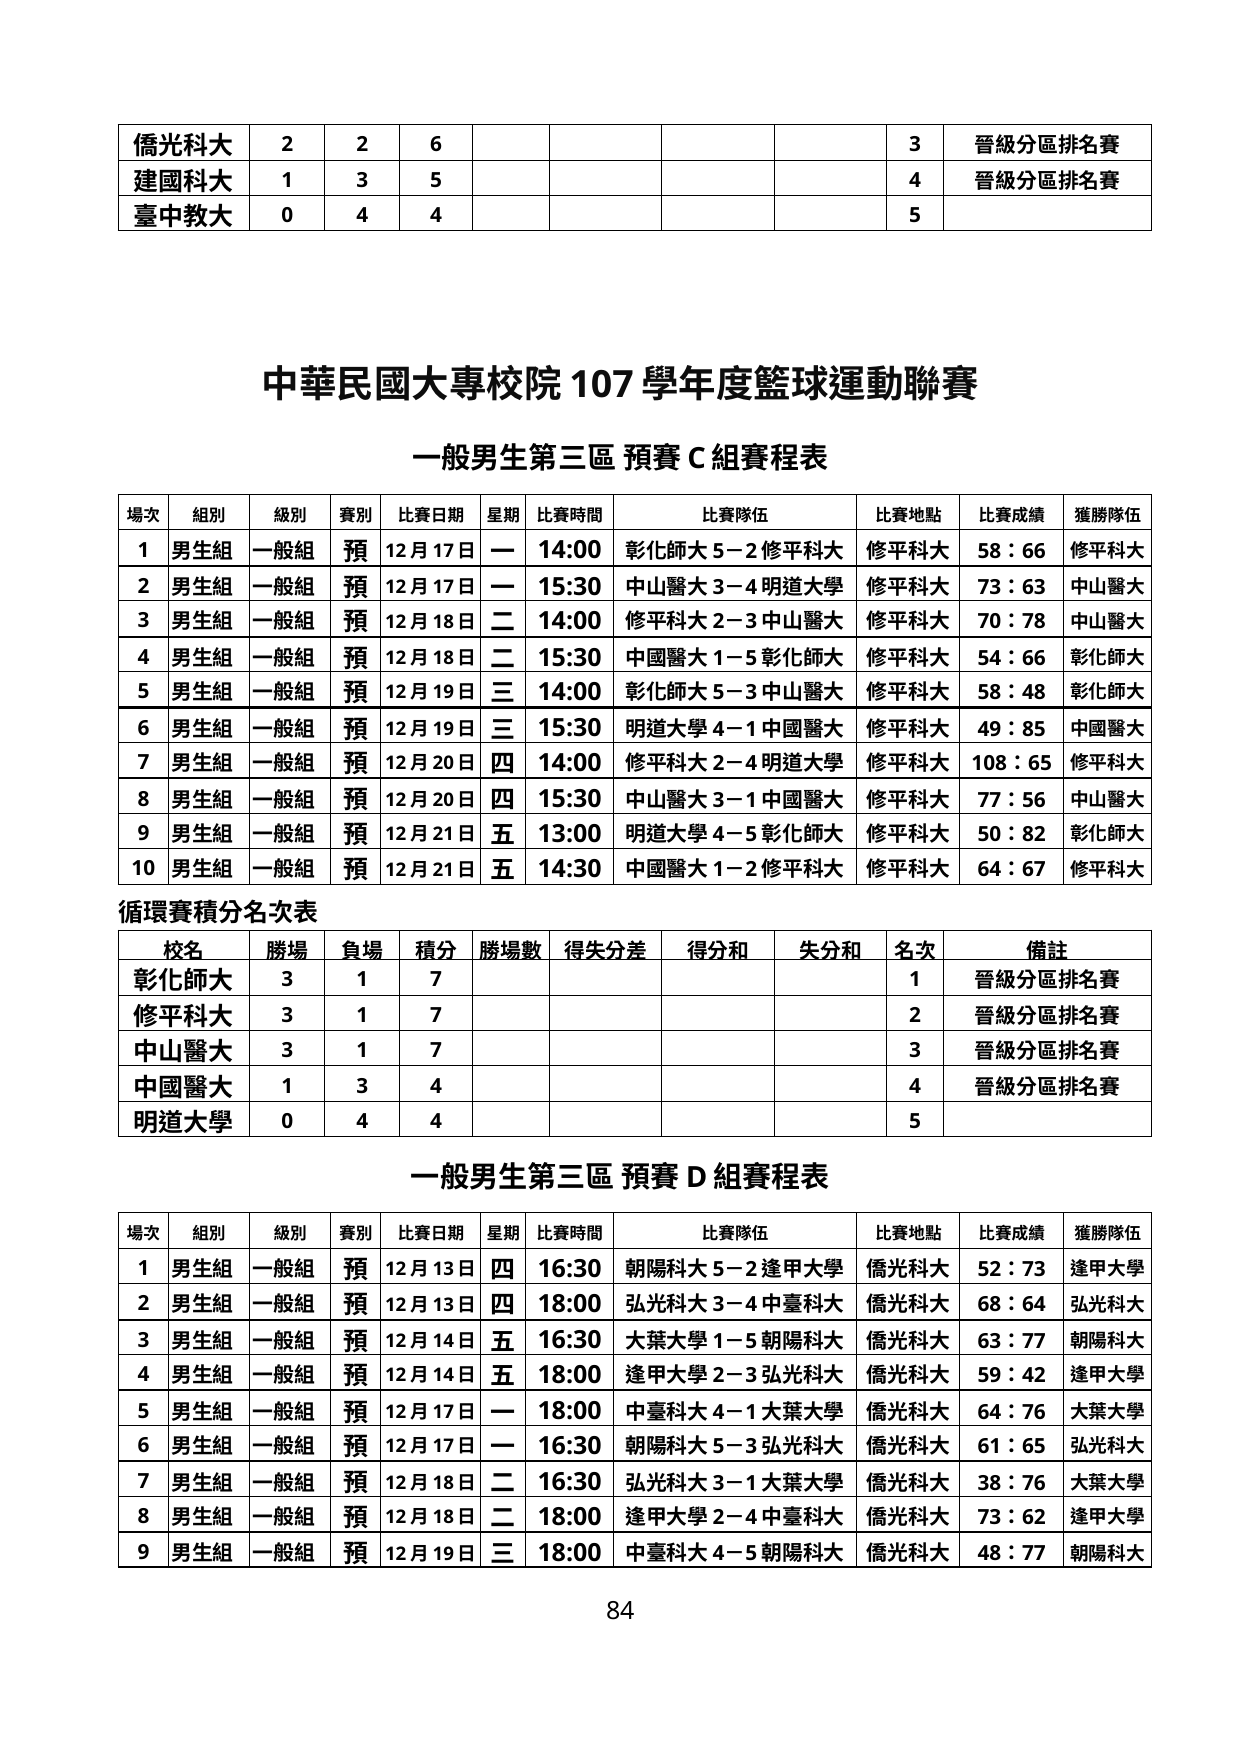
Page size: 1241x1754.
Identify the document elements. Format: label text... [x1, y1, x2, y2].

table_header 場次 [119, 495, 168, 529]
table_cell 修平科大 [857, 814, 959, 848]
table_cell 4 [119, 638, 168, 671]
table_cell 5 [400, 161, 472, 195]
table_cell 58：66 [960, 530, 1063, 565]
table_cell 3 [325, 1066, 399, 1101]
table_header 獲勝隊伍 [1064, 1213, 1151, 1248]
table_cell 3 [325, 161, 399, 195]
table_cell 一般組 [250, 601, 330, 636]
table_cell 4 [325, 196, 399, 230]
table_cell 僑光科大 [857, 1355, 959, 1389]
table_cell 15:30 [526, 709, 613, 742]
table_cell 50：82 [960, 814, 1063, 848]
table_header 得失分差 [550, 931, 661, 959]
table_cell 16:30 [526, 1426, 613, 1460]
table_cell 77：56 [960, 779, 1063, 813]
table_cell [662, 196, 774, 230]
table_cell 彰化師大 [1064, 814, 1151, 848]
table_cell 預 [331, 849, 380, 883]
table_cell [473, 1031, 549, 1065]
table_cell 49：85 [960, 709, 1063, 742]
table_cell 弘光科大3－1大葉大學 [614, 1462, 856, 1496]
table_cell 64：67 [960, 849, 1063, 883]
table_cell 12月17日 [381, 567, 480, 600]
table_cell 2 [119, 1284, 168, 1318]
table_cell 預 [331, 743, 380, 777]
table_cell 三 [481, 709, 525, 742]
table_cell 14:30 [526, 849, 613, 883]
table_cell 修平科大 [857, 638, 959, 671]
table_cell 朝陽科大 [1064, 1321, 1151, 1354]
table_cell 中山醫大 [1064, 779, 1151, 813]
table_cell 四 [481, 779, 525, 813]
table_cell 大葉大學 [1064, 1391, 1151, 1425]
table_cell 一般組 [250, 779, 330, 813]
table_cell 12月18日 [381, 1462, 480, 1496]
table_cell 男生組 [169, 530, 249, 565]
table_cell 彰化師大 [1064, 638, 1151, 671]
table_cell 4 [325, 1102, 399, 1136]
table_cell 12月17日 [381, 1391, 480, 1425]
table_cell 僑光科大 [857, 1321, 959, 1354]
table_cell 晉級分區排名賽 [944, 996, 1151, 1030]
table_cell 修平科大 [857, 709, 959, 742]
text 循環賽積分名次表 [118, 892, 1122, 929]
table_cell 1 [325, 1031, 399, 1065]
table_cell 12月21日 [381, 814, 480, 848]
table_cell 3 [250, 996, 324, 1030]
table_cell 男生組 [169, 567, 249, 600]
table_cell 預 [331, 567, 380, 600]
table_cell 52：73 [960, 1249, 1063, 1283]
table_cell 男生組 [169, 1533, 249, 1566]
table_cell 一般組 [250, 743, 330, 777]
table_cell 0 [250, 1102, 324, 1136]
table_cell 僑光科大 [857, 1462, 959, 1496]
table_cell 預 [331, 779, 380, 813]
table_cell 預 [331, 1533, 380, 1566]
table_cell 三 [481, 672, 525, 706]
table_cell [473, 161, 549, 195]
table_cell 8 [119, 779, 168, 813]
table_cell 僑光科大 [857, 1426, 959, 1460]
table_cell 1 [250, 1066, 324, 1101]
table_cell 預 [331, 601, 380, 636]
table_header 比賽隊伍 [614, 1213, 856, 1248]
table_cell 1 [325, 996, 399, 1030]
text 一般男生第三區 預賽D組賽程表 [118, 1137, 1122, 1212]
table_cell 4 [400, 1102, 472, 1136]
table_cell 男生組 [169, 1462, 249, 1496]
table_cell 12月19日 [381, 709, 480, 742]
table_cell 預 [331, 672, 380, 706]
table_header 勝場數 [473, 931, 549, 959]
table_cell 男生組 [169, 1249, 249, 1283]
table_cell 12月21日 [381, 849, 480, 883]
table_cell 64：76 [960, 1391, 1063, 1425]
table_cell 12月19日 [381, 1533, 480, 1566]
table_header 組別 [169, 495, 249, 529]
table_cell 四 [481, 1284, 525, 1318]
table_cell 二 [481, 1462, 525, 1496]
table_cell 5 [119, 672, 168, 706]
table_cell 預 [331, 1355, 380, 1389]
table_cell 12月17日 [381, 530, 480, 565]
table_cell 男生組 [169, 709, 249, 742]
table_cell [775, 996, 886, 1030]
table_header 失分和 [775, 931, 886, 959]
table_cell 四 [481, 1249, 525, 1283]
table_cell [550, 196, 661, 230]
table_cell 12月19日 [381, 672, 480, 706]
table_header 負場 [325, 931, 399, 959]
table_cell 一般組 [250, 814, 330, 848]
table_cell 6 [119, 709, 168, 742]
table_header 名次 [887, 931, 943, 959]
table_cell 16:30 [526, 1462, 613, 1496]
table_cell 逢甲大學 [1064, 1497, 1151, 1531]
table_cell [775, 161, 886, 195]
table_cell 14:00 [526, 743, 613, 777]
table_cell 16:30 [526, 1321, 613, 1354]
table_cell [944, 196, 1151, 230]
table_cell 逢甲大學 [1064, 1249, 1151, 1283]
table_cell 晉級分區排名賽 [944, 125, 1151, 159]
table_cell 二 [481, 1497, 525, 1531]
table_cell 1 [250, 161, 324, 195]
table_header 勝場 [250, 931, 324, 959]
table_cell 一 [481, 530, 525, 565]
table_cell 晉級分區排名賽 [944, 1066, 1151, 1101]
table_cell 1 [325, 960, 399, 994]
table_cell 逢甲大學 [1064, 1355, 1151, 1389]
table_header 級別 [250, 495, 330, 529]
table_cell [775, 1102, 886, 1136]
table_cell 13:00 [526, 814, 613, 848]
table_cell 臺中教大 [119, 196, 249, 230]
table_cell [944, 1102, 1151, 1136]
table_cell 五 [481, 849, 525, 883]
table_cell 預 [331, 814, 380, 848]
table_cell 一般組 [250, 530, 330, 565]
table_cell [550, 1102, 661, 1136]
table_cell 男生組 [169, 601, 249, 636]
table_header 獲勝隊伍 [1064, 495, 1151, 529]
table_cell 63：77 [960, 1321, 1063, 1354]
table_cell 中國醫大 [1064, 709, 1151, 742]
table_cell 15:30 [526, 638, 613, 671]
table_cell 一般組 [250, 849, 330, 883]
table_cell 中國醫大1－2修平科大 [614, 849, 856, 883]
table_header 比賽隊伍 [614, 495, 856, 529]
table_cell 14:00 [526, 530, 613, 565]
table_cell 12月13日 [381, 1249, 480, 1283]
table_cell 朝陽科大5－3弘光科大 [614, 1426, 856, 1460]
table_cell 12月17日 [381, 1426, 480, 1460]
table_header 星期 [481, 495, 525, 529]
table_cell 12月18日 [381, 1497, 480, 1531]
table_cell [775, 125, 886, 159]
table_cell 一般組 [250, 1355, 330, 1389]
table_cell 修平科大2－4明道大學 [614, 743, 856, 777]
table_cell [662, 161, 774, 195]
table_cell 中山醫大 [119, 1031, 249, 1065]
table_cell 2 [250, 125, 324, 159]
table_cell 大葉大學1－5朝陽科大 [614, 1321, 856, 1354]
table_cell 0 [250, 196, 324, 230]
table_cell 一般組 [250, 567, 330, 600]
table_cell 彰化師大 [119, 960, 249, 994]
table_cell 9 [119, 1533, 168, 1566]
table_cell 9 [119, 814, 168, 848]
table_cell 中國醫大1－5彰化師大 [614, 638, 856, 671]
table_cell 明道大學4－1中國醫大 [614, 709, 856, 742]
table_cell 預 [331, 1462, 380, 1496]
table_cell 逢甲大學2－3弘光科大 [614, 1355, 856, 1389]
table_cell 4 [887, 161, 943, 195]
table_cell 2 [325, 125, 399, 159]
table_cell 18:00 [526, 1391, 613, 1425]
table_cell 男生組 [169, 849, 249, 883]
table_cell [473, 196, 549, 230]
table_cell 68：64 [960, 1284, 1063, 1318]
table_cell 7 [400, 1031, 472, 1065]
table_cell 預 [331, 1391, 380, 1425]
table_cell 中國醫大 [119, 1066, 249, 1101]
table_cell 男生組 [169, 1391, 249, 1425]
text 中華民國大專校院107學年度籃球運動聯賽 [118, 344, 1122, 419]
table_cell 男生組 [169, 1284, 249, 1318]
table_cell 預 [331, 1426, 380, 1460]
table_cell [662, 1102, 774, 1136]
table_cell 59：42 [960, 1355, 1063, 1389]
table_cell 18:00 [526, 1284, 613, 1318]
table_cell [550, 996, 661, 1030]
table_header 比賽成績 [960, 1213, 1063, 1248]
table_cell 1 [119, 530, 168, 565]
table_cell 男生組 [169, 779, 249, 813]
table_cell 中山醫大 [1064, 601, 1151, 636]
table_cell 54：66 [960, 638, 1063, 671]
table_cell 一般組 [250, 1321, 330, 1354]
table_cell 晉級分區排名賽 [944, 1031, 1151, 1065]
table_cell [550, 161, 661, 195]
table_cell 彰化師大5－2修平科大 [614, 530, 856, 565]
table_cell 男生組 [169, 638, 249, 671]
table_cell 4 [400, 196, 472, 230]
table_header 比賽成績 [960, 495, 1063, 529]
table_cell 61：65 [960, 1426, 1063, 1460]
table_cell [550, 1066, 661, 1101]
table_cell 二 [481, 638, 525, 671]
table_cell 73：62 [960, 1497, 1063, 1531]
table_cell 男生組 [169, 1355, 249, 1389]
table_cell 7 [119, 743, 168, 777]
table_cell 18:00 [526, 1533, 613, 1566]
table_cell 中臺科大4－1大葉大學 [614, 1391, 856, 1425]
table_cell [662, 996, 774, 1030]
table_cell 1 [887, 960, 943, 994]
table_cell 修平科大 [857, 779, 959, 813]
table_cell 3 [119, 1321, 168, 1354]
table_cell [473, 1066, 549, 1101]
table_cell 五 [481, 1355, 525, 1389]
table_cell [775, 1031, 886, 1065]
table_cell [662, 960, 774, 994]
table_cell 一般組 [250, 709, 330, 742]
table_cell [550, 1031, 661, 1065]
table_header 比賽日期 [381, 495, 480, 529]
text 一般男生第三區 預賽C組賽程表 [118, 419, 1122, 494]
table_cell 僑光科大 [857, 1249, 959, 1283]
table_header 備註 [944, 931, 1151, 959]
table_cell [473, 1102, 549, 1136]
table_cell 修平科大 [1064, 743, 1151, 777]
table_cell 修平科大 [857, 567, 959, 600]
table_cell 修平科大 [857, 743, 959, 777]
table_cell 5 [887, 196, 943, 230]
table_cell 10 [119, 849, 168, 883]
table_header 得分和 [662, 931, 774, 959]
table_cell 預 [331, 1497, 380, 1531]
table_cell 2 [119, 567, 168, 600]
table_cell 12月20日 [381, 779, 480, 813]
table_cell 7 [400, 960, 472, 994]
table_cell [473, 125, 549, 159]
table_cell 1 [119, 1249, 168, 1283]
table_cell 弘光科大 [1064, 1284, 1151, 1318]
table_cell [662, 1031, 774, 1065]
table_cell 預 [331, 709, 380, 742]
table_cell 7 [119, 1462, 168, 1496]
table_cell 5 [887, 1102, 943, 1136]
table_cell 僑光科大 [857, 1497, 959, 1531]
table_cell [775, 1066, 886, 1101]
table_cell 一般組 [250, 1284, 330, 1318]
table_cell 朝陽科大5－2逢甲大學 [614, 1249, 856, 1283]
table_cell 2 [887, 996, 943, 1030]
table_cell 一般組 [250, 1249, 330, 1283]
table_cell 男生組 [169, 1321, 249, 1354]
table_cell 弘光科大 [1064, 1426, 1151, 1460]
table_cell 12月13日 [381, 1284, 480, 1318]
table_cell 12月20日 [381, 743, 480, 777]
table_cell [550, 960, 661, 994]
table_cell 12月18日 [381, 638, 480, 671]
table_cell 中山醫大 [1064, 567, 1151, 600]
table_cell 弘光科大3－4中臺科大 [614, 1284, 856, 1318]
table_cell 男生組 [169, 743, 249, 777]
table_header 比賽日期 [381, 1213, 480, 1248]
table_cell 12月14日 [381, 1355, 480, 1389]
table_cell 修平科大 [857, 601, 959, 636]
table_cell 12月18日 [381, 601, 480, 636]
table_cell 預 [331, 1284, 380, 1318]
table_cell 朝陽科大 [1064, 1533, 1151, 1566]
table_cell 70：78 [960, 601, 1063, 636]
table_cell 三 [481, 1533, 525, 1566]
table_cell 4 [887, 1066, 943, 1101]
table_cell 48：77 [960, 1533, 1063, 1566]
table_header 場次 [119, 1213, 168, 1248]
table_cell 15:30 [526, 567, 613, 600]
table_cell 男生組 [169, 1497, 249, 1531]
table_cell 五 [481, 814, 525, 848]
table_cell 一般組 [250, 1497, 330, 1531]
table_header 比賽地點 [857, 495, 959, 529]
table_cell 修平科大2－3中山醫大 [614, 601, 856, 636]
table_cell 彰化師大 [1064, 672, 1151, 706]
table_cell 3 [119, 601, 168, 636]
table_cell 修平科大 [1064, 530, 1151, 565]
table_cell 修平科大 [857, 672, 959, 706]
table_cell [775, 196, 886, 230]
table_cell 一般組 [250, 1462, 330, 1496]
table_cell 預 [331, 1321, 380, 1354]
table_cell 男生組 [169, 1426, 249, 1460]
table_cell 一」 [481, 1391, 525, 1425]
table_cell 四 [481, 743, 525, 777]
table_header 賽別 [331, 495, 380, 529]
table_cell 中山醫大3－4明道大學 [614, 567, 856, 600]
table_cell 4 [119, 1355, 168, 1389]
table_cell 3 [887, 1031, 943, 1065]
table_cell 修平科大 [857, 849, 959, 883]
table_cell 五 [481, 1321, 525, 1354]
table_cell 58：48 [960, 672, 1063, 706]
table_cell 彰化師大5－3中山醫大 [614, 672, 856, 706]
table_cell 中臺科大4－5朝陽科大 [614, 1533, 856, 1566]
table_cell 73：63 [960, 567, 1063, 600]
table_cell 18:00 [526, 1355, 613, 1389]
table_header 比賽地點 [857, 1213, 959, 1248]
table_cell 3 [887, 125, 943, 159]
table_cell 一般組 [250, 638, 330, 671]
table_cell 7 [400, 996, 472, 1030]
table_cell 中山醫大3－1中國醫大 [614, 779, 856, 813]
table_cell 3 [250, 1031, 324, 1065]
table_header 積分 [400, 931, 472, 959]
table_cell 一 [481, 1426, 525, 1460]
table_cell 6 [119, 1426, 168, 1460]
table_cell 晉級分區排名賽 [944, 960, 1151, 994]
table_cell 14:00 [526, 672, 613, 706]
table_header 組別 [169, 1213, 249, 1248]
table_cell [473, 960, 549, 994]
table_cell 12月14日 [381, 1321, 480, 1354]
table_cell 男生組 [169, 814, 249, 848]
table_header 星期 [481, 1213, 525, 1248]
table_cell 8 [119, 1497, 168, 1531]
table_cell 一般組 [250, 1426, 330, 1460]
table_cell [662, 1066, 774, 1101]
table_cell 一般組 [250, 672, 330, 706]
table_cell 明道大學 [119, 1102, 249, 1136]
table_cell 僑光科大 [857, 1533, 959, 1566]
table_cell 38：76 [960, 1462, 1063, 1496]
table_cell 預 [331, 530, 380, 565]
table_cell 5 [119, 1391, 168, 1425]
table_cell 18:00 [526, 1497, 613, 1531]
table_cell 一般組 [250, 1391, 330, 1425]
table_cell 建國科大 [119, 161, 249, 195]
table_cell 預 [331, 638, 380, 671]
table_cell 一般組 [250, 1533, 330, 1566]
table_cell 修平科大 [119, 996, 249, 1030]
table_cell 明道大學4－5彰化師大 [614, 814, 856, 848]
table_cell 108：65 [960, 743, 1063, 777]
table_cell 16:30 [526, 1249, 613, 1283]
table_cell 大葉大學 [1064, 1462, 1151, 1496]
table_cell 4 [400, 1066, 472, 1101]
table_cell 逢甲大學2－4中臺科大 [614, 1497, 856, 1531]
table_cell 預 [331, 1249, 380, 1283]
table_cell 僑光科大 [857, 1284, 959, 1318]
table_cell [550, 125, 661, 159]
table_cell 6 [400, 125, 472, 159]
table_cell 僑光科大 [119, 125, 249, 159]
table_header 校名 [119, 931, 249, 959]
table_cell 3 [250, 960, 324, 994]
table_header 比賽時間 [526, 495, 613, 529]
table_cell [662, 125, 774, 159]
table_cell 14:00 [526, 601, 613, 636]
table_cell [473, 996, 549, 1030]
table_cell 二 [481, 601, 525, 636]
table_cell 修平科大 [857, 530, 959, 565]
table_cell 僑光科大 [857, 1391, 959, 1425]
table_header 賽別 [331, 1213, 380, 1248]
table_cell 晉級分區排名賽 [944, 161, 1151, 195]
table_cell 一 [481, 567, 525, 600]
table_cell 修平科大 [1064, 849, 1151, 883]
table_header 比賽時間 [526, 1213, 613, 1248]
table_cell 15:30 [526, 779, 613, 813]
table_header 級別 [250, 1213, 330, 1248]
table_cell 男生組 [169, 672, 249, 706]
table_cell [775, 960, 886, 994]
